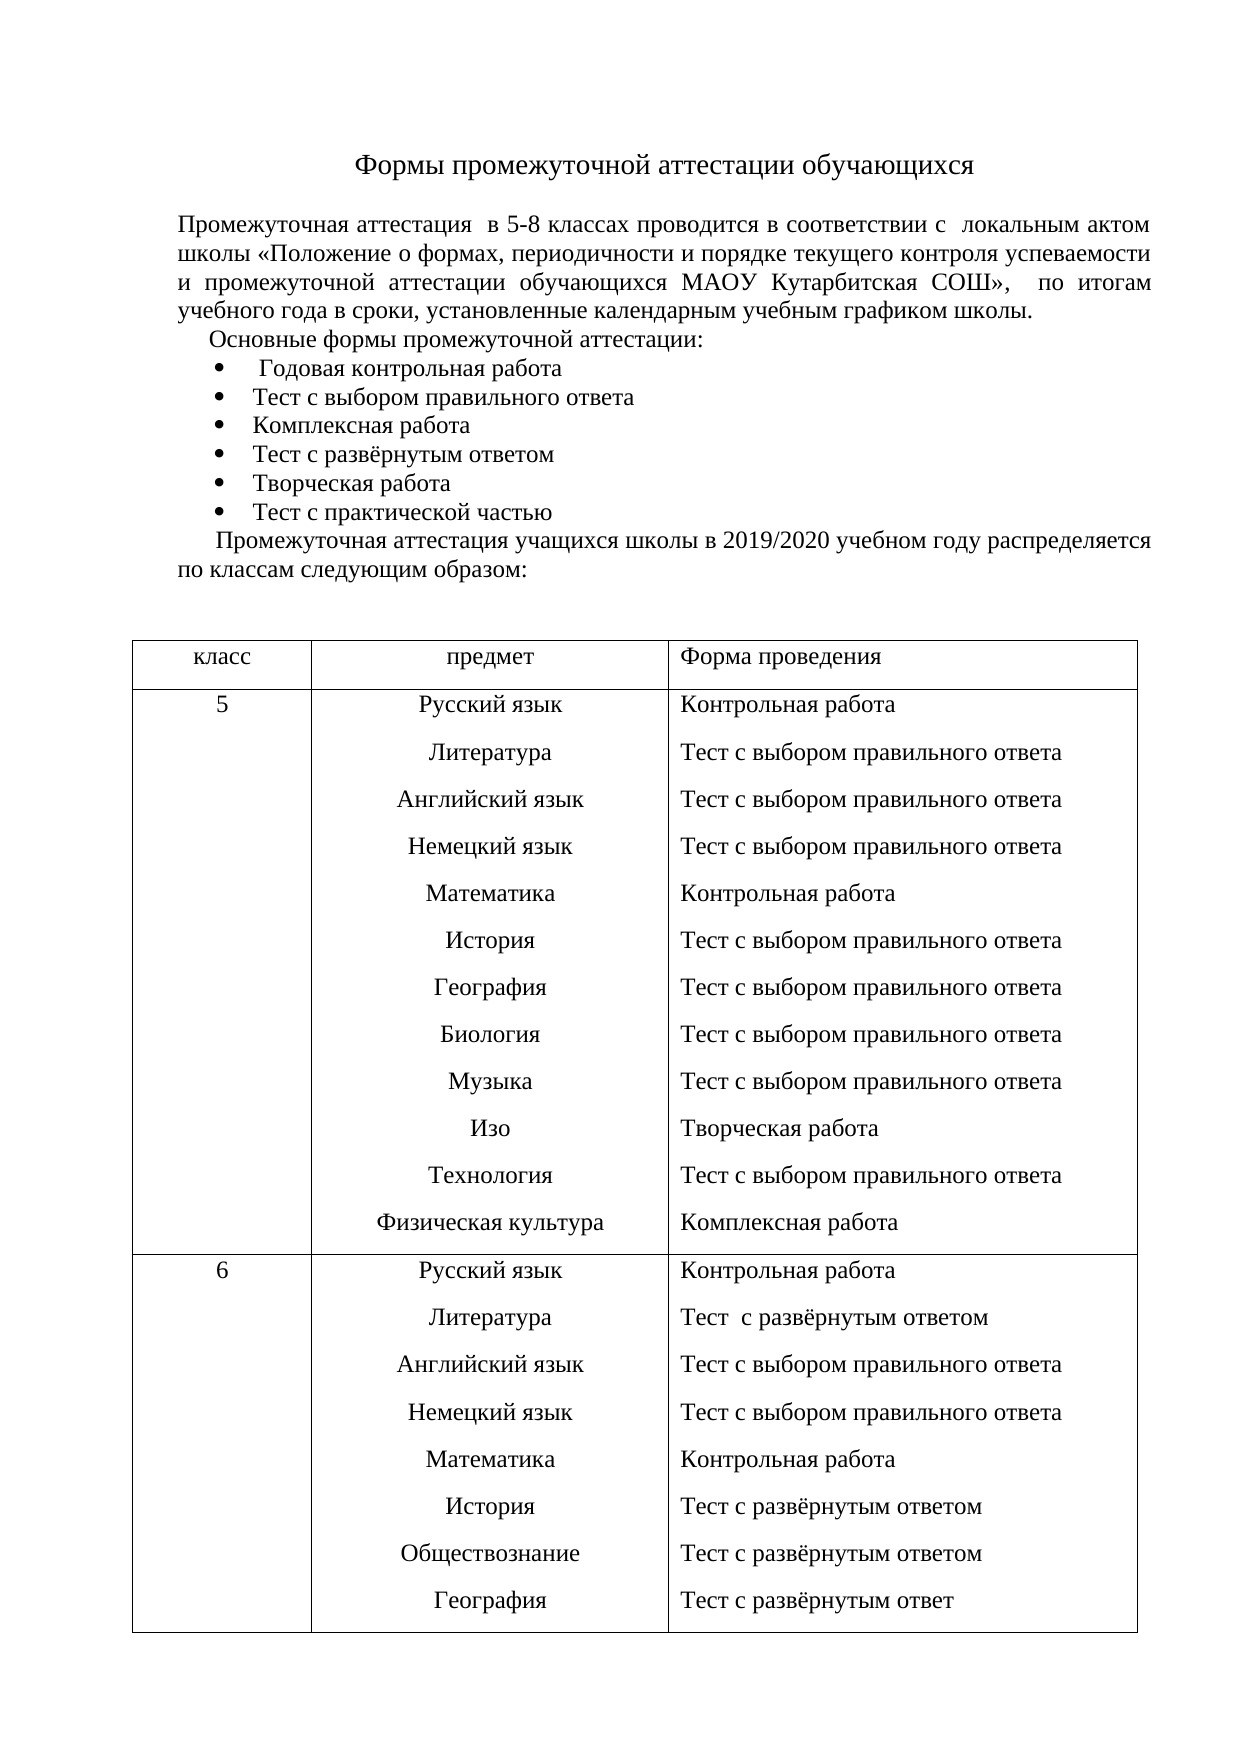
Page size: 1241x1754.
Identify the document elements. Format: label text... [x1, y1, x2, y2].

text Формы промежуточной аттестации обучающихся [177, 147, 1152, 180]
text Промежуточная аттестация в 5-8 классах проводится в соответствии с локальным актом школы «Положение о формах, периодичности и порядке текущего контроля успеваемости и промежуточной аттестации обучающихся МАОУ Кутарбитская СОШ», по итогам учебного года в сроки, установленные календарным учебным графиком школы. [177, 209, 1152, 324]
list Комплексная работа [215, 410, 1152, 439]
text Основные формы промежуточной аттестации: [177, 324, 1152, 353]
list Годовая контрольная работа [215, 353, 1152, 382]
table_cell Русский язык Литература Английский язык Немецкий язык Математика История География Биология Музыка Изо Технология Физическая культура [312, 690, 668, 1254]
table_cell 5 [133, 690, 311, 1254]
text Промежуточная аттестация учащихся школы в 2019/2020 учебном году распределяется по классам следующим образом: [177, 525, 1152, 583]
list Тест с выбором правильного ответа [215, 382, 1152, 410]
table_header класс [133, 641, 311, 688]
list Творческая работа [215, 468, 1152, 497]
table_header предмет [312, 641, 668, 688]
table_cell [312, 1255, 668, 1632]
list Тест с развёрнутым ответом [215, 439, 1152, 468]
list Тест с практической частью [215, 497, 1152, 525]
table_cell 6 [133, 1255, 311, 1632]
table_header Форма проведения [669, 641, 1137, 688]
table_cell Контрольная работа Тест с выбором правильного ответа Тест с выбором правильного ответа Тест с выбором правильного ответа Контрольная работа Тест с выбором правильного ответа Тест с выбором правильного ответа Тест с выбором правильного ответа Тест с выбором правильного ответа Творческая работа Тест с выбором правильного ответа Комплексная работа [669, 690, 1137, 1254]
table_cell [669, 1255, 1137, 1632]
